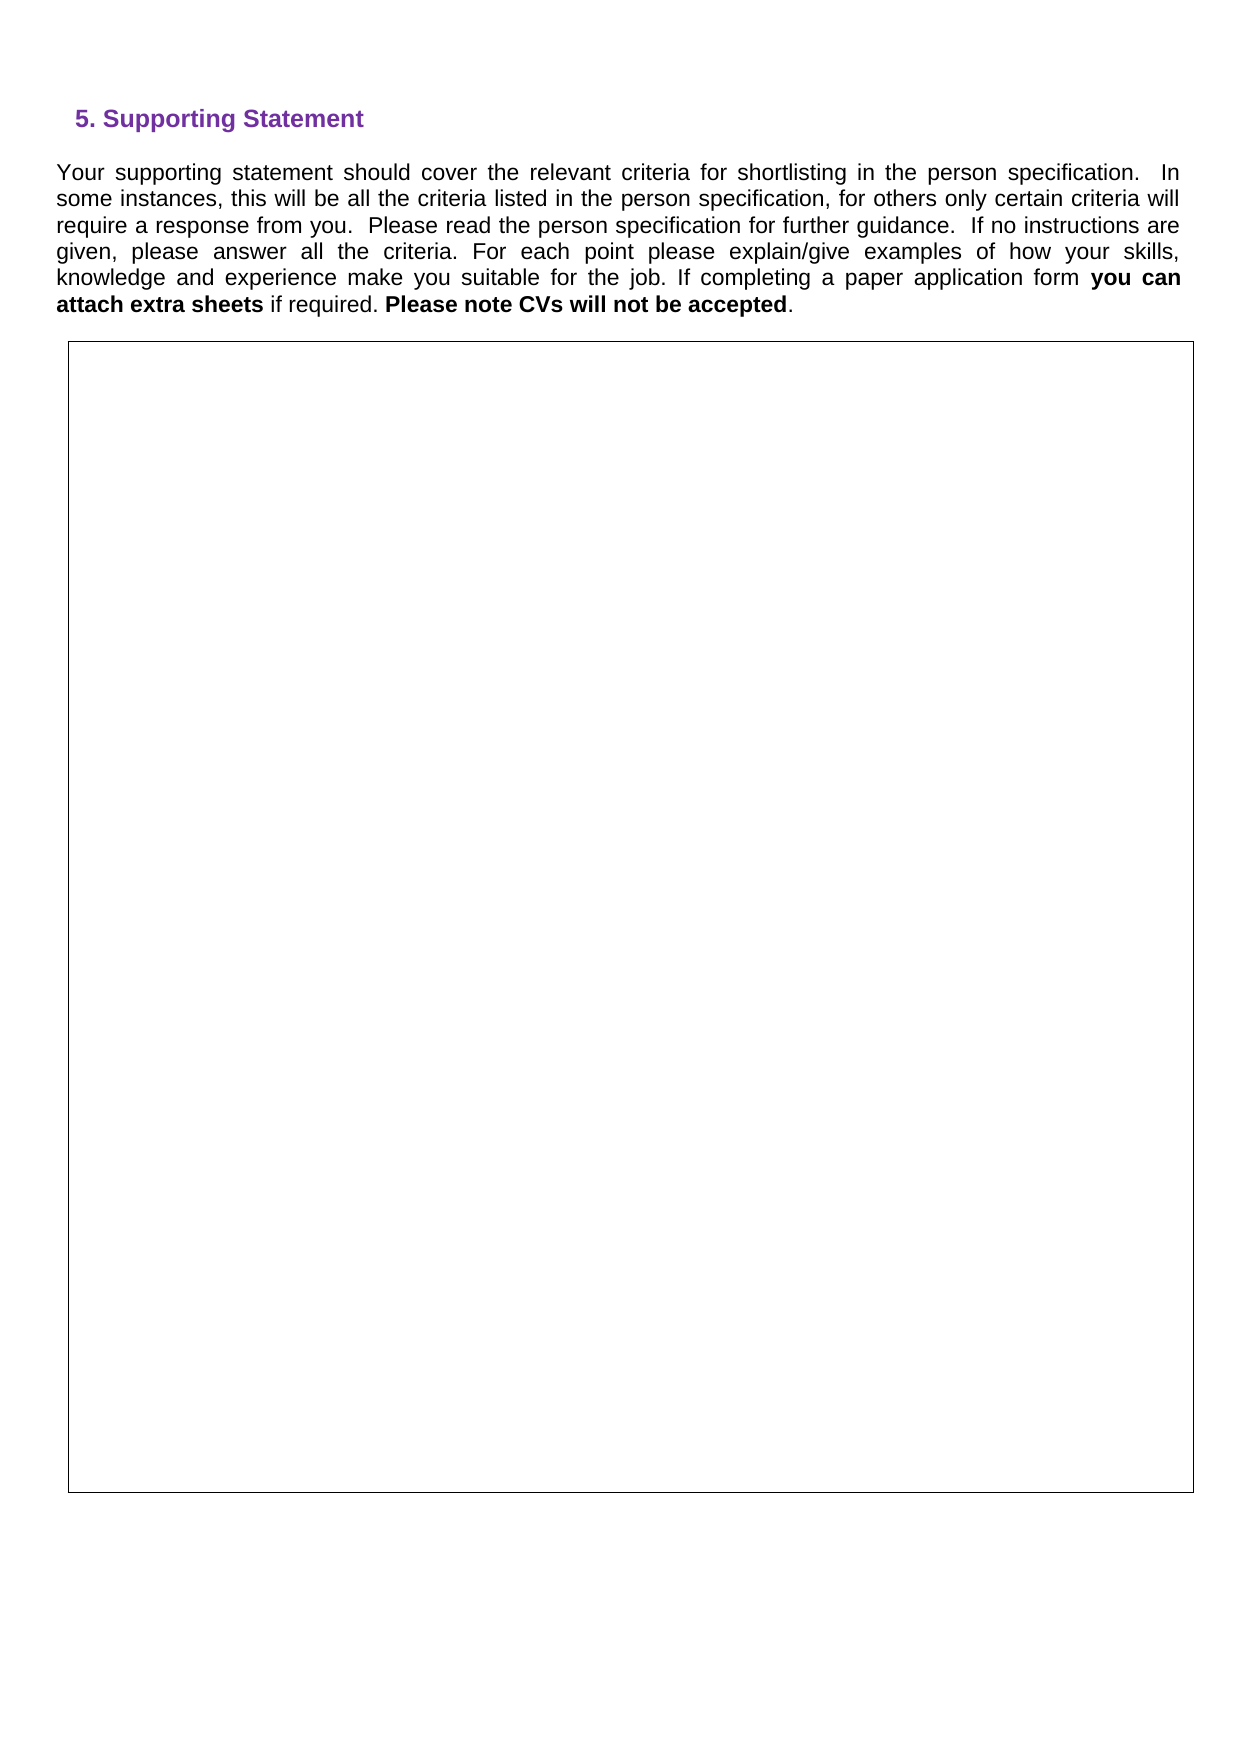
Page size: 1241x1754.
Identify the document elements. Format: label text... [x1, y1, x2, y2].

text 5. Supporting Statement [75, 104, 1181, 132]
text Your supporting statement should cover the relevant criteria for shortlisting in the person specification. In some instances, this will be all the criteria listed in the person specification, for others only certain criteria will require a response from you. Please read the person specification for further guidance. If no instructions are given, please answer all the criteria. For each point please explain/give examples of how your skills, knowledge and experience make you suitable for the job. If completing a paper application form you can attach extra sheets if required. Please note CVs will not be accepted. [56, 159, 1181, 317]
table_header [69, 342, 1193, 1492]
